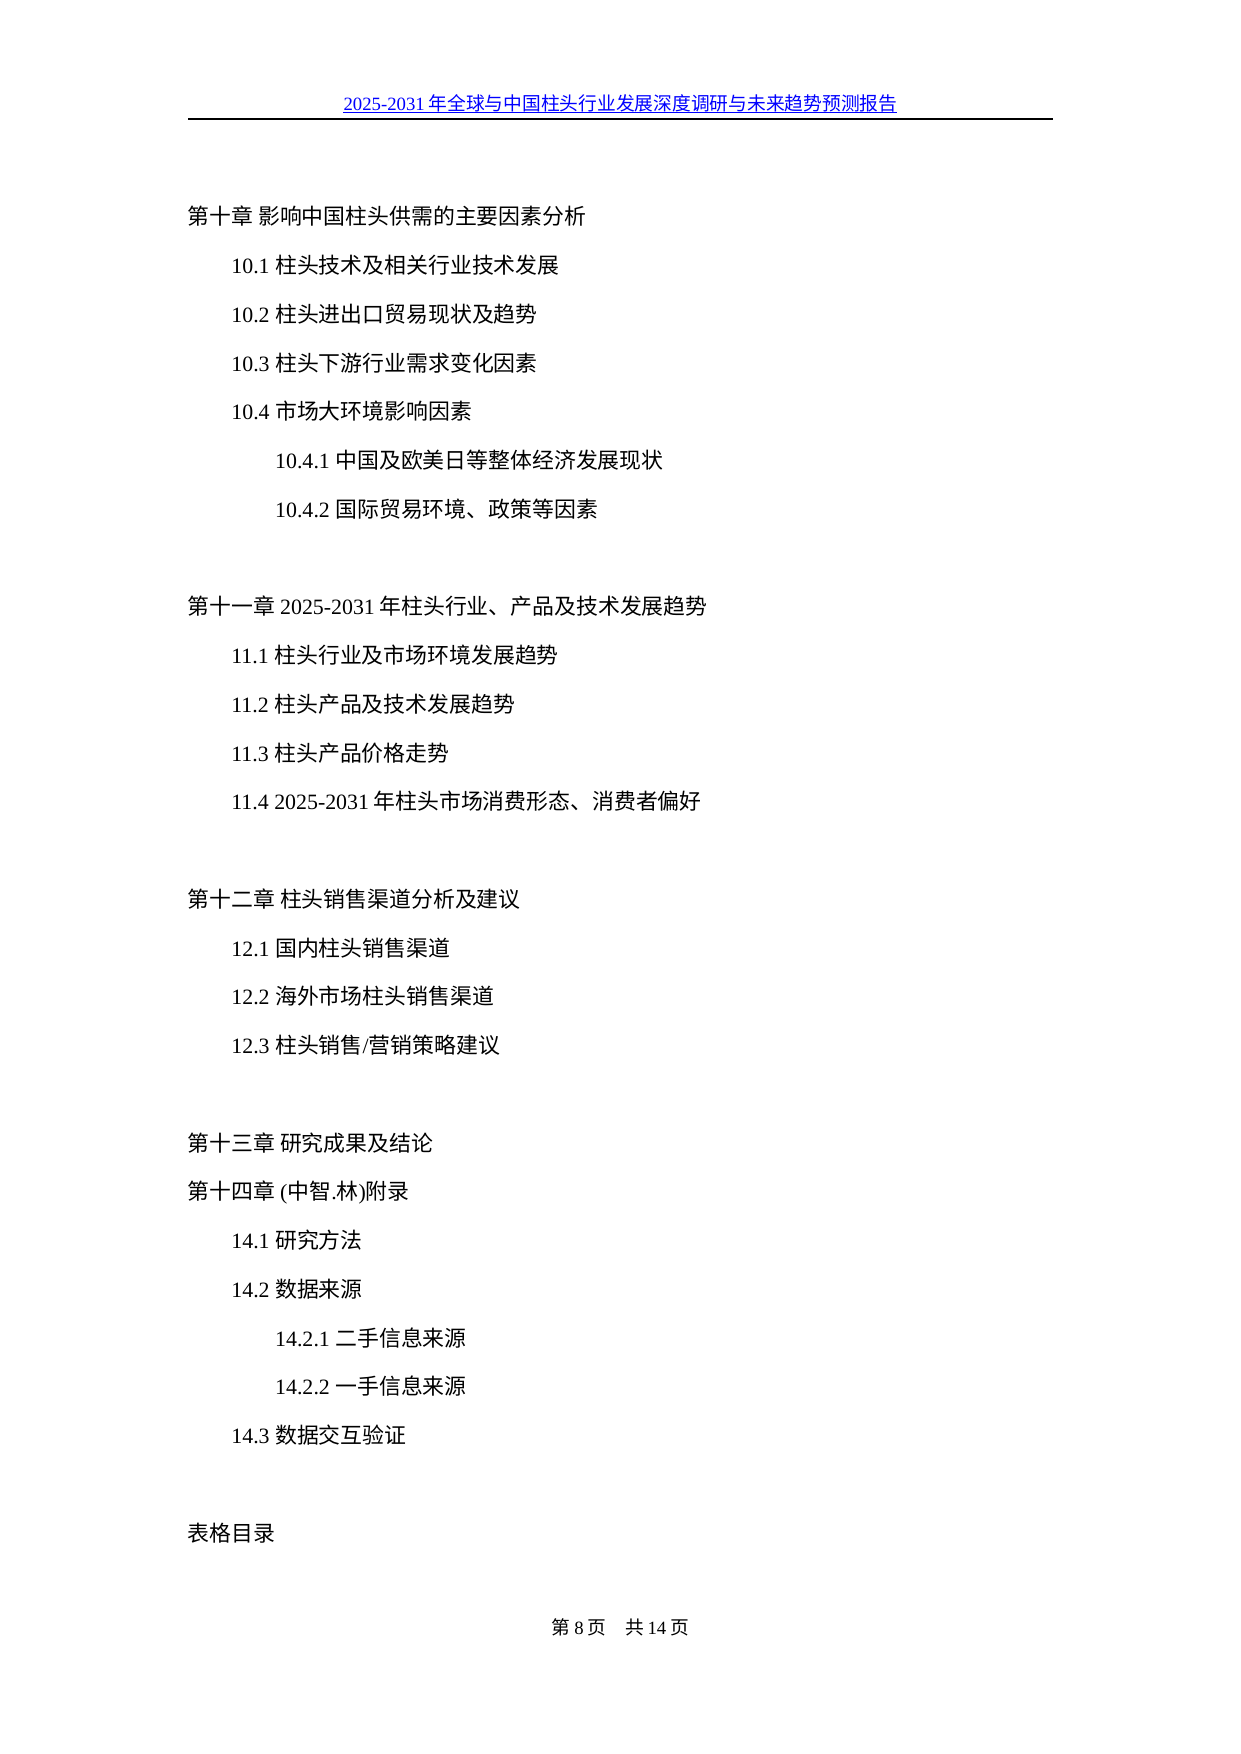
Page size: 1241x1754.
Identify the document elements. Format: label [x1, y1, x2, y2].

text [187, 150, 1053, 1548]
